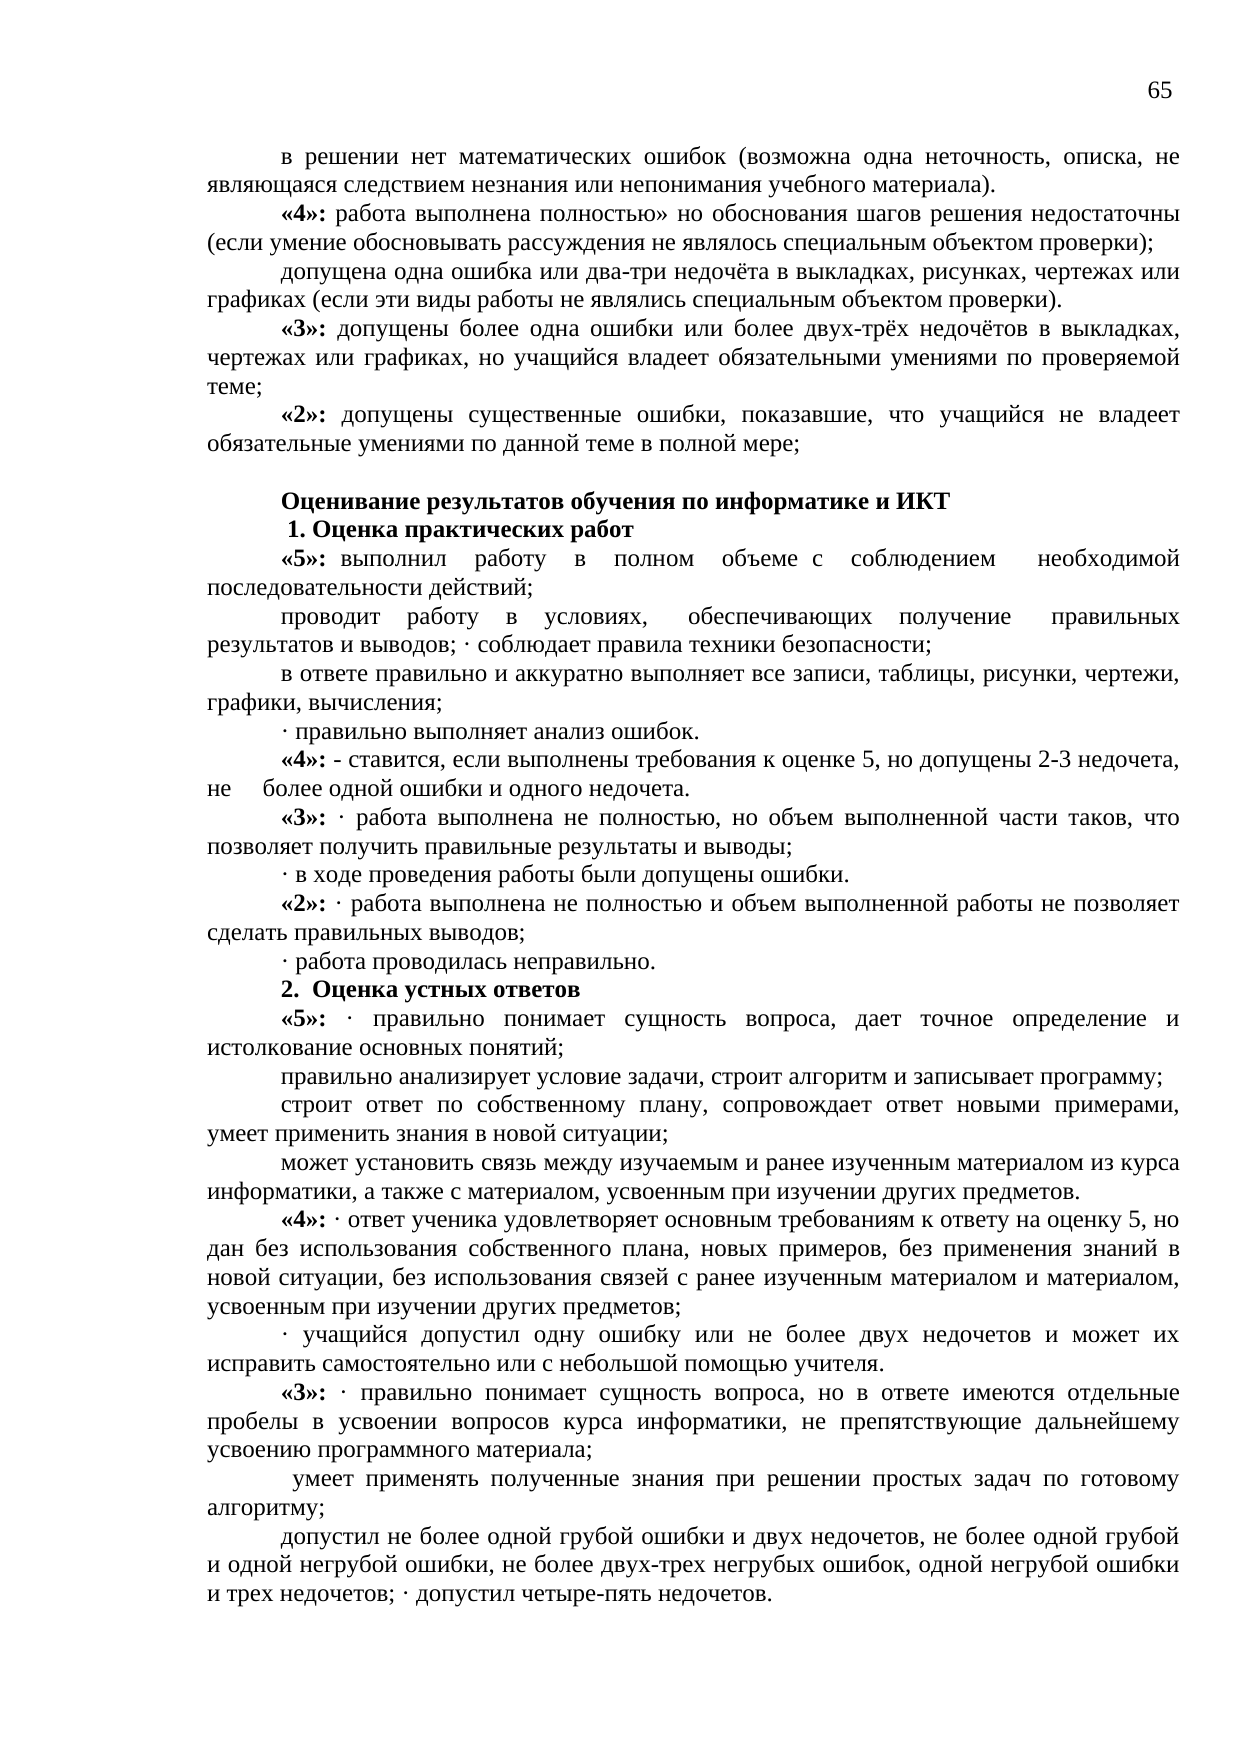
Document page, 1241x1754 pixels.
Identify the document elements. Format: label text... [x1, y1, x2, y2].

text 2. Оценка устных ответов [207, 974, 1181, 1003]
text умеет применять полученные знания при решении простых задач по готовому алгоритму; [207, 1463, 1181, 1521]
subtitle Оценивание результатов обучения по информатике и ИКТ [207, 486, 1181, 514]
text · учащийся допустил одну ошибку или не более двух недочетов и может их исправить самостоятельно или с небольшой помощью учителя. [207, 1319, 1181, 1377]
text · работа проводилась неправильно. [207, 946, 1181, 974]
text · правильно выполняет анализ ошибок. [207, 716, 1181, 744]
text «4»: работа выполнена полностью» но обоснования шагов решения недостаточны (если умение обосновывать рассуждения не являлось специальным объектом проверки); [207, 198, 1181, 256]
text «2»: допущены существенные ошибки, показавшие, что учащийся не владеет обязательные умениями по данной теме в полной мере; [207, 399, 1181, 457]
text «5»: · правильно понимает сущность вопроса, дает точное определение и истолкование основных понятий; [207, 1003, 1181, 1061]
text «4»: · ответ ученика удовлетворяет основным требованиям к ответу на оценку 5, но дан без использования собственного плана, новых примеров, без применения знаний в новой ситуации, без использования связей с ранее изученным материалом и материалом, усвоенным при изучении других предметов; [207, 1204, 1181, 1319]
text в решении нет математических ошибок (возможна одна неточность, описка, не являющаяся следствием незнания или непонимания учебного материала). [207, 141, 1181, 198]
text · в ходе проведения работы были допущены ошибки. [207, 859, 1181, 888]
text строит ответ по собственному плану, сопровождает ответ новыми примерами, умеет применить знания в новой ситуации; [207, 1089, 1181, 1147]
text допущена одна ошибка или два-три недочёта в выкладках, рисунках, чертежах или графиках (если эти виды работы не являлись специальным объектом проверки). [207, 256, 1181, 313]
text допустил не более одной грубой ошибки и двух недочетов, не более одной грубой и одной негрубой ошибки, не более двух-трех негрубых ошибок, одной негрубой ошибки и трех недочетов; · допустил четыре-пять недочетов. [207, 1521, 1181, 1607]
text проводит работу в условиях, обеспечивающих получение правильных результатов и выводов; · соблюдает правила техники безопасности; [207, 601, 1181, 658]
text «3»: допущены более одна ошибки или более двух-трёх недочётов в выкладках, чертежах или графиках, но учащийся владеет обязательными умениями по проверяемой теме; [207, 313, 1181, 399]
text «4»: - ставится, если выполнены требования к оценке 5, но допущены 2-3 недочета, не более одной ошибки и одного недочета. [207, 744, 1181, 802]
text «5»: выполнил работу в полном объеме с соблюдением необходимой последовательности действий; [207, 543, 1181, 601]
text правильно анализирует условие задачи, строит алгоритм и записывает программу; [207, 1061, 1181, 1089]
text «2»: · работа выполнена не полностью и объем выполненной работы не позволяет сделать правильных выводов; [207, 888, 1181, 946]
text «3»: · правильно понимает сущность вопроса, но в ответе имеются отдельные пробелы в усвоении вопросов курса информатики, не препятствующие дальнейшему усвоению программного материала; [207, 1377, 1181, 1463]
text в ответе правильно и аккуратно выполняет все записи, таблицы, рисунки, чертежи, графики, вычисления; [207, 658, 1181, 716]
text может установить связь между изучаемым и ранее изученным материалом из курса информатики, а также с материалом, усвоенным при изучении других предметов. [207, 1147, 1181, 1204]
text 1. Оценка практических работ [207, 514, 1181, 543]
text «3»: · работа выполнена не полностью, но объем выполненной части таков, что позволяет получить правильные результаты и выводы; [207, 802, 1181, 859]
